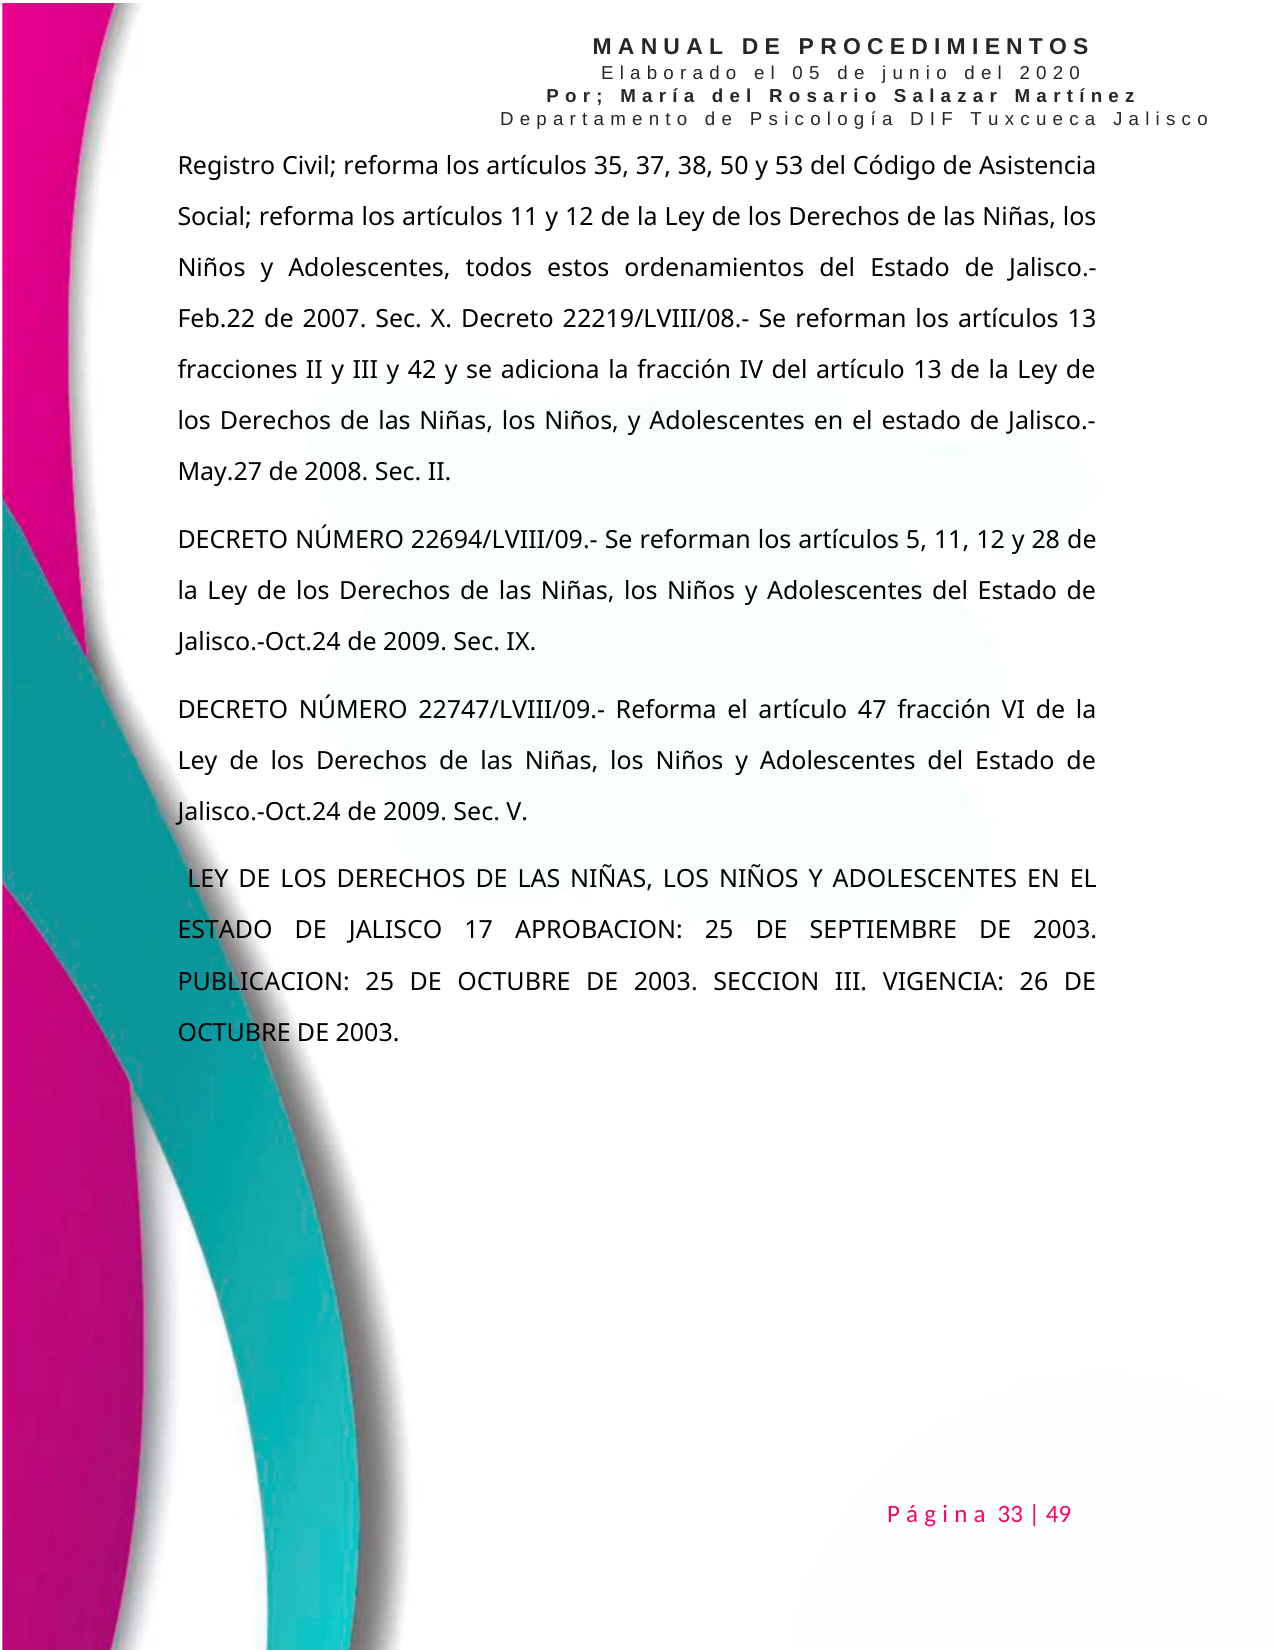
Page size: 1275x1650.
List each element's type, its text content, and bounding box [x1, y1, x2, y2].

picture [2, 3, 1275, 1650]
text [177, 148, 1098, 488]
text LEY DE LOS DERECHOS DE LAS NIÑAS, LOS NIÑOS Y ADOLESCENTES EN EL ESTADO DE JALISCO 17 APROBACION: 25 DE SEPTIEMBRE DE 2003. PUBLICACION: 25 DE OCTUBRE DE 2003. SECCION III. VIGENCIA: 26 DE OCTUBRE DE 2003. [177, 861, 1098, 1048]
text DECRETO NÚMERO 22694/LVIII/09.- Se reforman los artículos 5, 11, 12 y 28 de la Ley de los Derechos de las Niñas, los Niños y Adolescentes del Estado de Jalisco.-Oct.24 de 2009. Sec. IX. [177, 522, 1098, 658]
text DECRETO NÚMERO 22747/LVIII/09.- Reforma el artículo 47 fracción VI de la Ley de los Derechos de las Niñas, los Niños y Adolescentes del Estado de Jalisco.-Oct.24 de 2009. Sec. V. [177, 691, 1098, 827]
